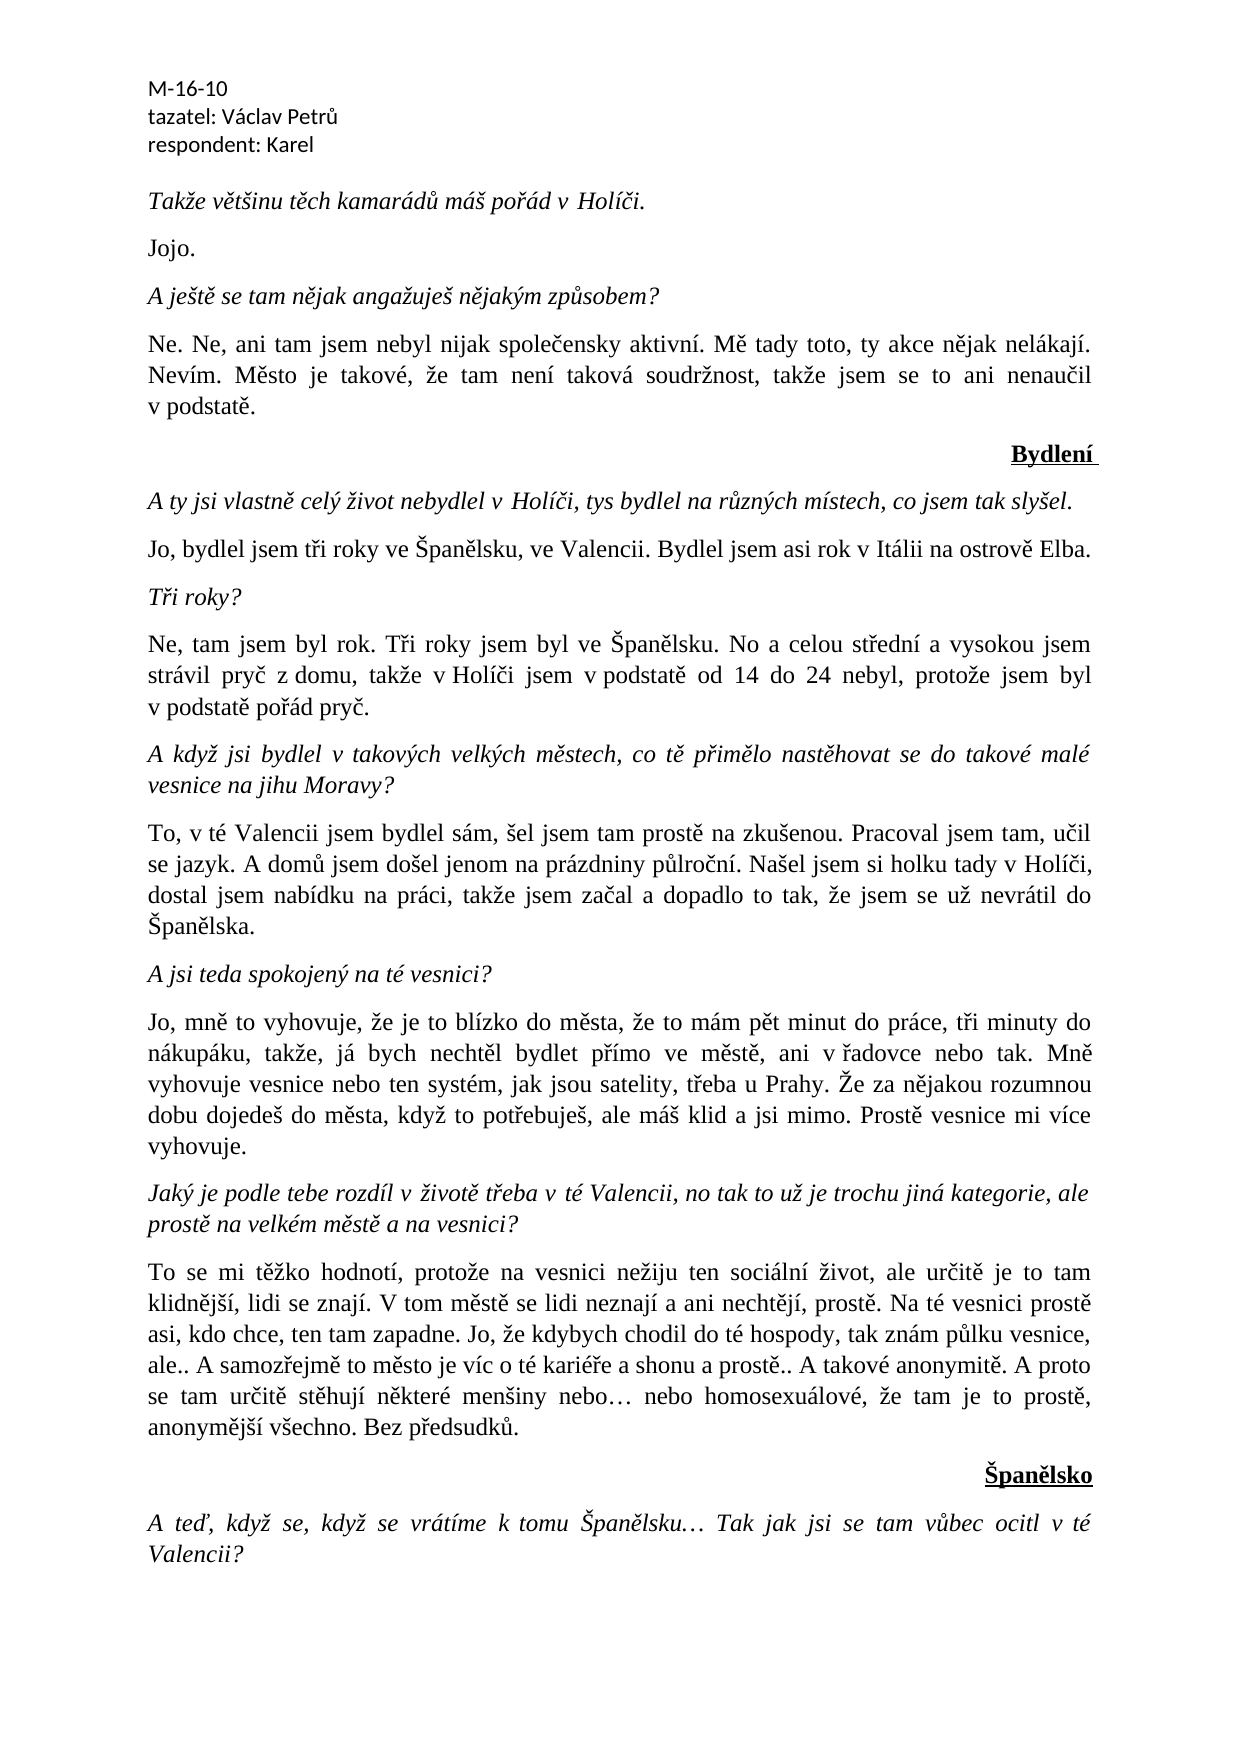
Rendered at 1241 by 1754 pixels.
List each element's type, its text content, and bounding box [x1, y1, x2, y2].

text Ne. Ne, ani tam jsem nebyl nijak společensky aktivní. Mě tady toto, ty akce nějak nelákají. Nevím. Město je takové, že tam není taková soudržnost, takže jsem se to ani nenaučil v podstatě. [148, 329, 1093, 420]
text Ne, tam jsem byl rok. Tři roky jsem byl ve Španělsku. No a celou střední a vysokou jsem strávil pryč z domu, takže v Holíči jsem v podstatě od 14 do 24 nebyl, protože jsem byl v podstatě pořád pryč. [148, 629, 1093, 720]
text Tři roky? [148, 582, 1093, 611]
text Takže většinu těch kamarádů máš pořád v Holíči. [148, 186, 1093, 214]
text Bydlení [148, 439, 1093, 467]
text A ještě se tam nějak angažuješ nějakým způsobem? [148, 281, 1093, 310]
text Jojo. [148, 233, 1093, 262]
text A ty jsi vlastně celý život nebydlel v Holíči, tys bydlel na různých místech, co jsem tak slyšel. [148, 486, 1093, 515]
text Jaký je podle tebe rozdíl v životě třeba v té Valencii, no tak to už je trochu jiná kategorie, ale prostě na velkém městě a na vesnici? [148, 1178, 1093, 1238]
text A jsi teda spokojený na té vesnici? [148, 959, 1093, 988]
text Jo, bydlel jsem tři roky ve Španělsku, ve Valencii. Bydlel jsem asi rok v Itálii na ostrově Elba. [148, 534, 1093, 563]
text To, v té Valencii jsem bydlel sám, šel jsem tam prostě na zkušenou. Pracoval jsem tam, učil se jazyk. A domů jsem došel jenom na prázdniny půlroční. Našel jsem si holku tady v Holíči, dostal jsem nabídku na práci, takže jsem začal a dopadlo to tak, že jsem se už nevrátil do Španělska. [148, 818, 1093, 940]
text A když jsi bydlel v takových velkých městech, co tě přimělo nastěhovat se do takové malé vesnice na jihu Moravy? [148, 739, 1093, 799]
text To se mi těžko hodnotí, protože na vesnici nežiju ten sociální život, ale určitě je to tam klidnější, lidi se znají. V tom městě se lidi neznají a ani nechtějí, prostě. Na té vesnici prostě asi, kdo chce, ten tam zapadne. Jo, že kdybych chodil do té hospody, tak znám půlku vesnice, ale.. A samozřejmě to město je víc o té kariéře a shonu a prostě.. A takové anonymitě. A proto se tam určitě stěhují některé menšiny nebo… nebo homosexuálové, že tam je to prostě, anonymější všechno. Bez předsudků. [148, 1257, 1093, 1441]
text Španělsko [148, 1460, 1093, 1489]
text A teď, když se, když se vrátíme k tomu Španělsku… Tak jak jsi se tam vůbec ocitl v té Valencii? [148, 1508, 1093, 1568]
text Jo, mně to vyhovuje, že je to blízko do města, že to mám pět minut do práce, tři minuty do nákupáku, takže, já bych nechtěl bydlet přímo ve městě, ani v řadovce nebo tak. Mně vyhovuje vesnice nebo ten systém, jak jsou satelity, třeba u Prahy. Že za nějakou rozumnou dobu dojedeš do města, když to potřebuješ, ale máš klid a jsi mimo. Prostě vesnice mi více vyhovuje. [148, 1007, 1093, 1159]
